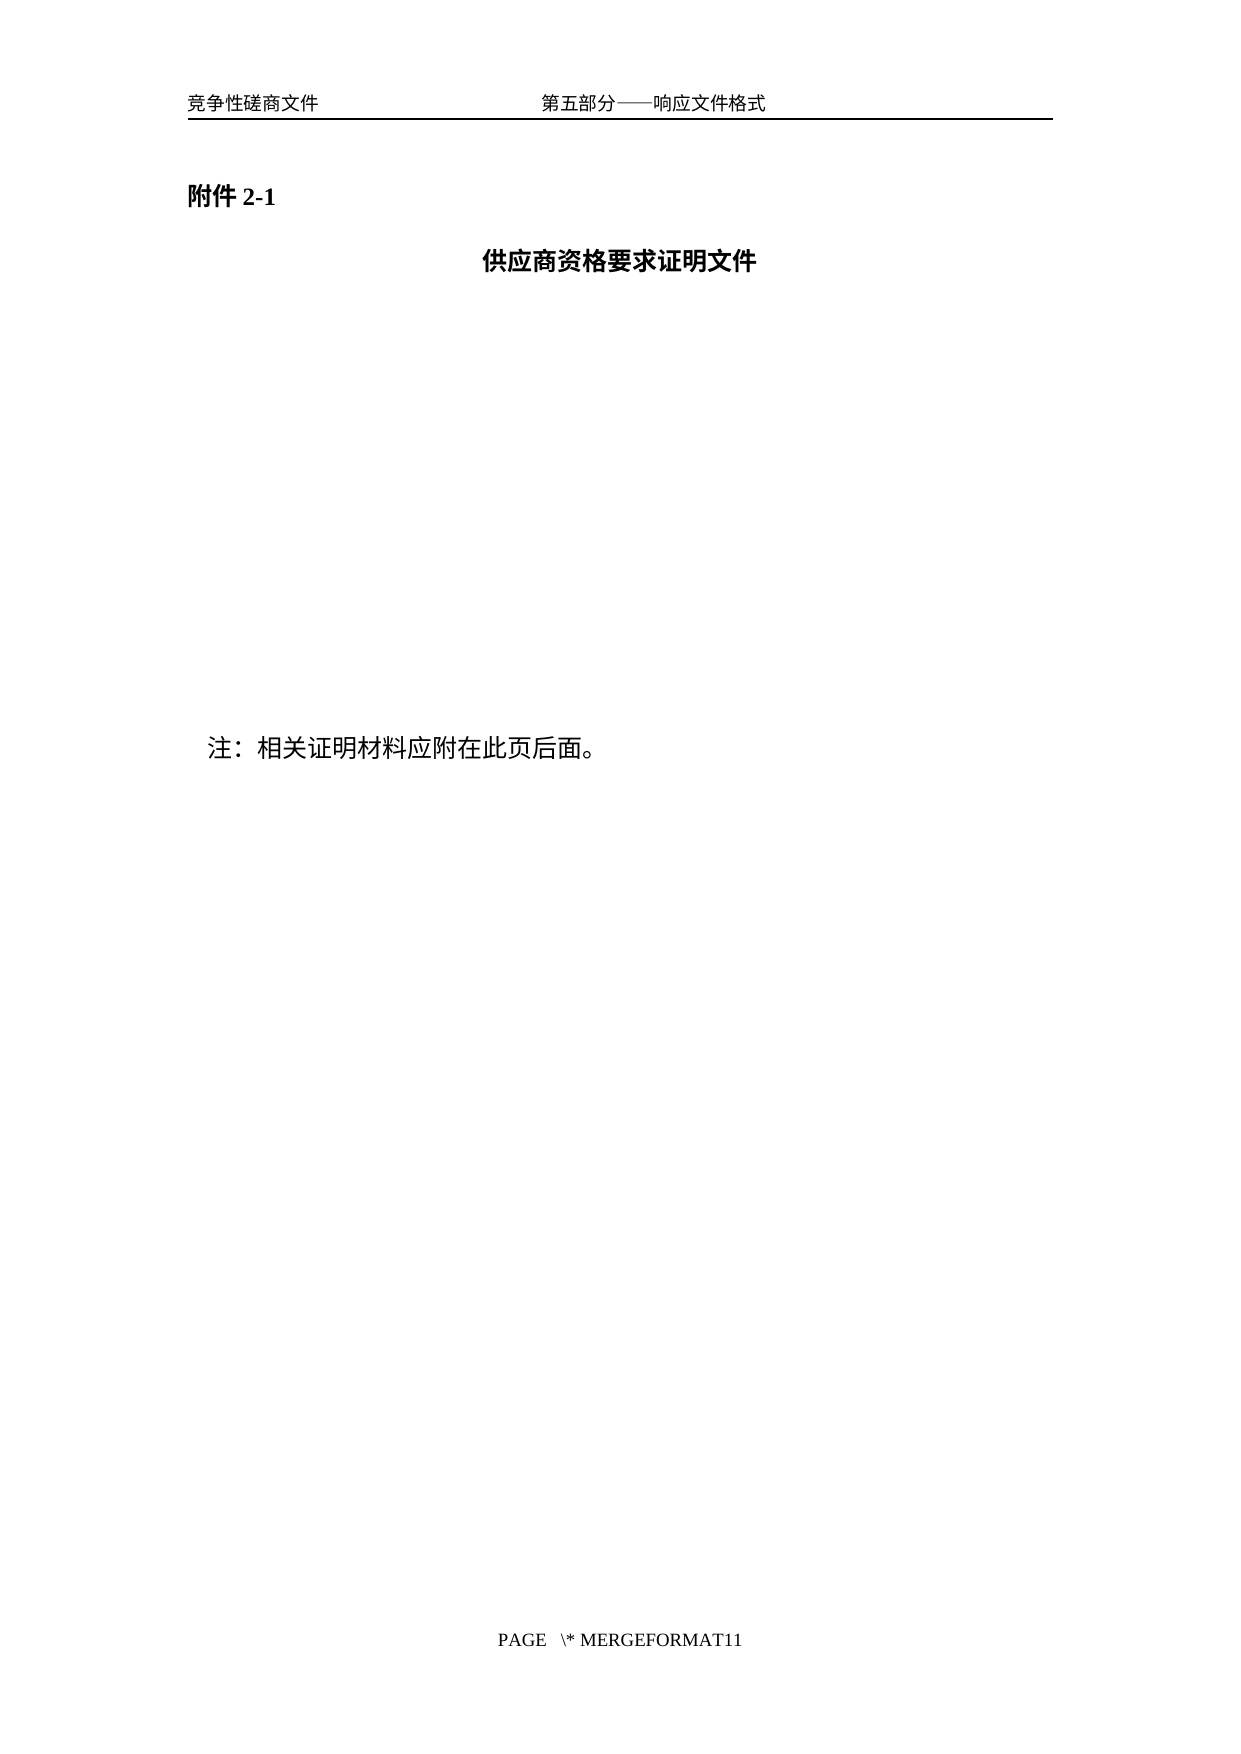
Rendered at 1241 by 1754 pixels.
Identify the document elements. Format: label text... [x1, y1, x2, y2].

text 附件2-1 [187, 162, 1053, 227]
text 注：相关证明材料应附在此页后面。 [207, 714, 1053, 779]
text 供应商资格要求证明文件 [187, 227, 1053, 292]
